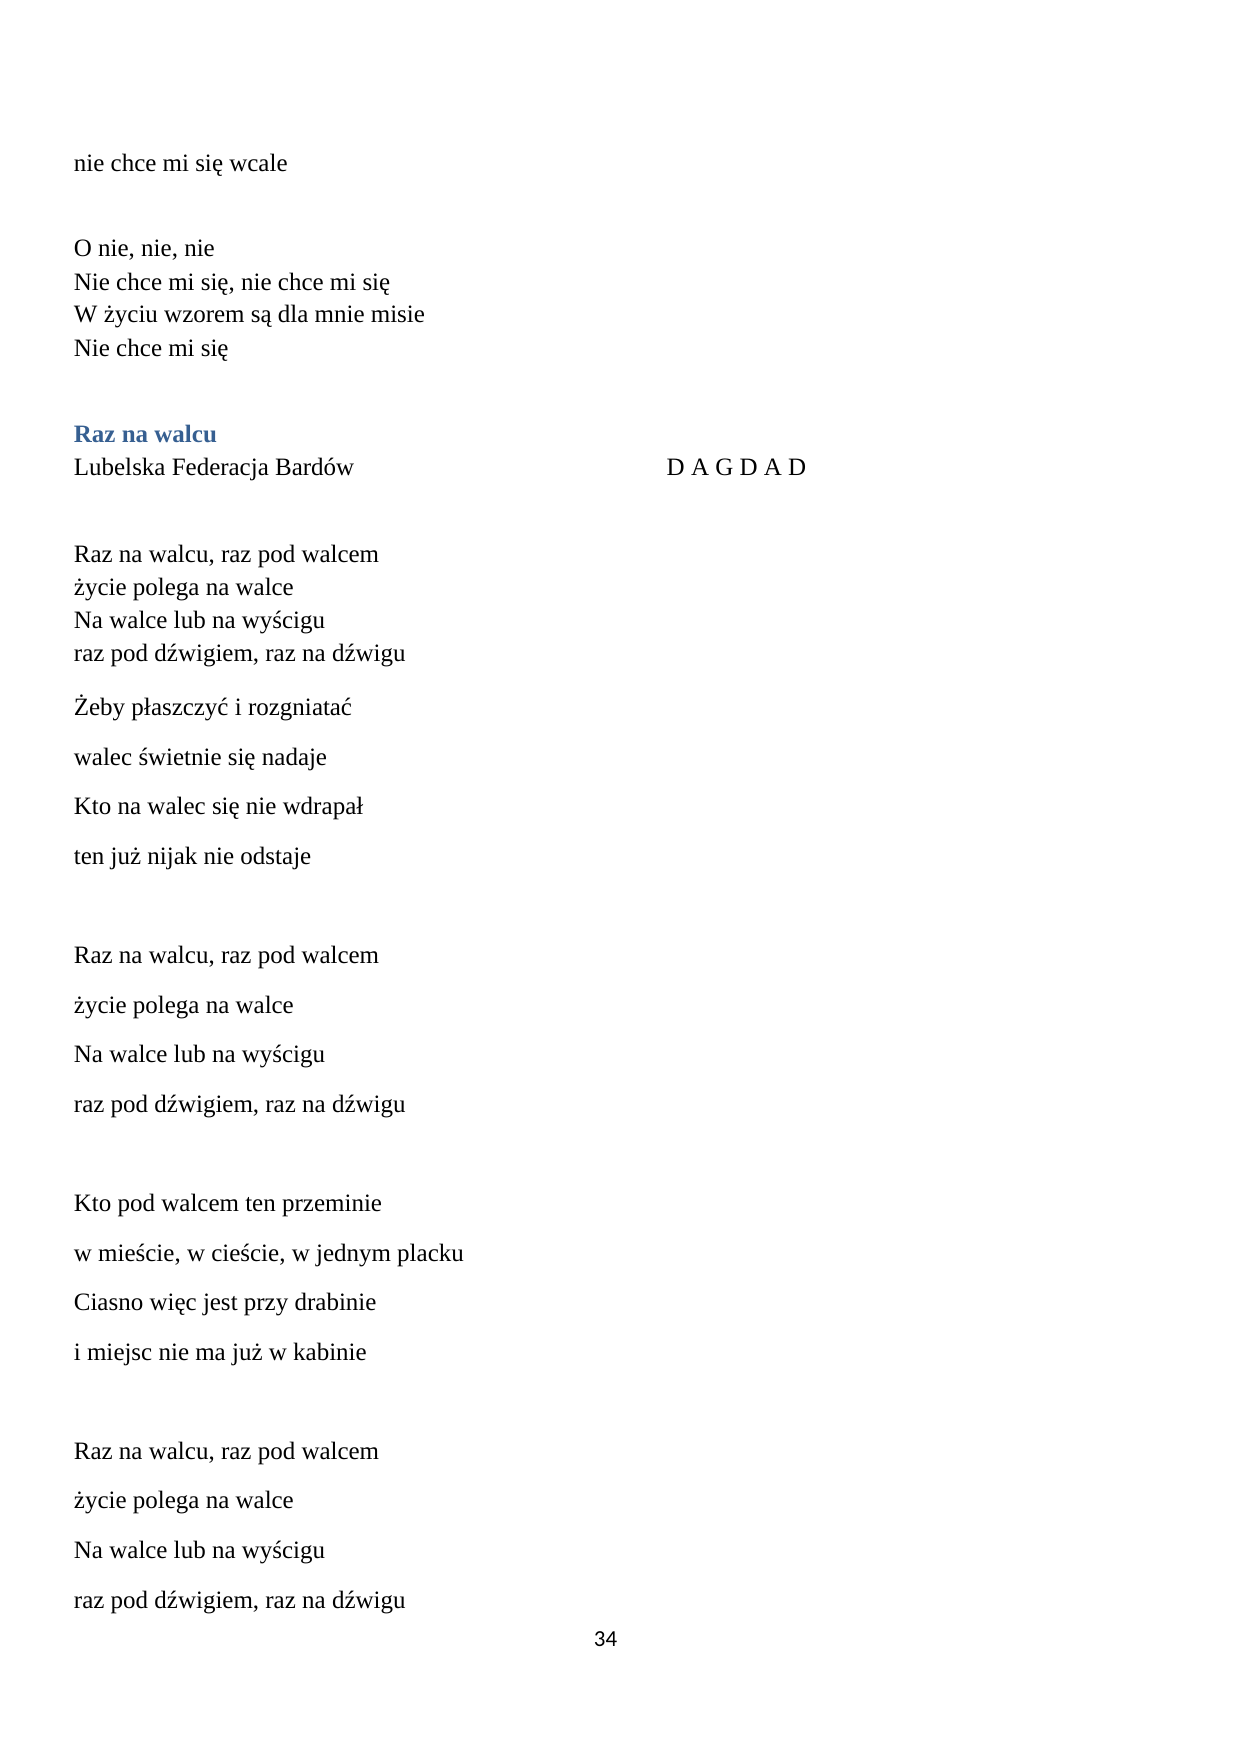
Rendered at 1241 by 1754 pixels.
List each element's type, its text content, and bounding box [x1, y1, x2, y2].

text Raz na walcu, raz pod walcem [74, 1436, 1137, 1465]
text życie polega na walce [74, 1486, 1137, 1514]
text Ciasno więc jest przy drabinie [74, 1287, 1137, 1316]
text w mieście, w cieście, w jednym placku [74, 1238, 1137, 1266]
text Kto pod walcem ten przeminie [74, 1188, 1137, 1217]
text walec świetnie się nadaje [74, 742, 1137, 771]
text Kto na walec się nie wdrapał [74, 791, 1137, 820]
text i miejsc nie ma już w kabinie [74, 1337, 1137, 1366]
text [74, 148, 1137, 208]
text Na walce lub na wyścigu [74, 1039, 1137, 1068]
text życie polega na walce [74, 990, 1137, 1018]
text ten już nijak nie odstaje [74, 841, 1137, 870]
text Raz na walcu, raz pod walcem życie polega na walce Na walce lub na wyścigu raz pod dźwigiem, raz na dźwigu [74, 506, 1137, 667]
text Żeby płaszczyć i rozgniatać [74, 692, 1137, 721]
text raz pod dźwigiem, raz na dźwigu [74, 1089, 1137, 1118]
text O nie, nie, nie Nie chce mi się, nie chce mi się W życiu wzorem są dla mnie misie Nie chce mi się [74, 233, 1137, 361]
text Raz na walcu, raz pod walcem [74, 940, 1137, 969]
text raz pod dźwigiem, raz na dźwigu [74, 1585, 1137, 1613]
text Raz na walcu Lubelska Federacja Bardów D A G D A D [74, 386, 1137, 481]
text Na walce lub na wyścigu [74, 1535, 1137, 1564]
